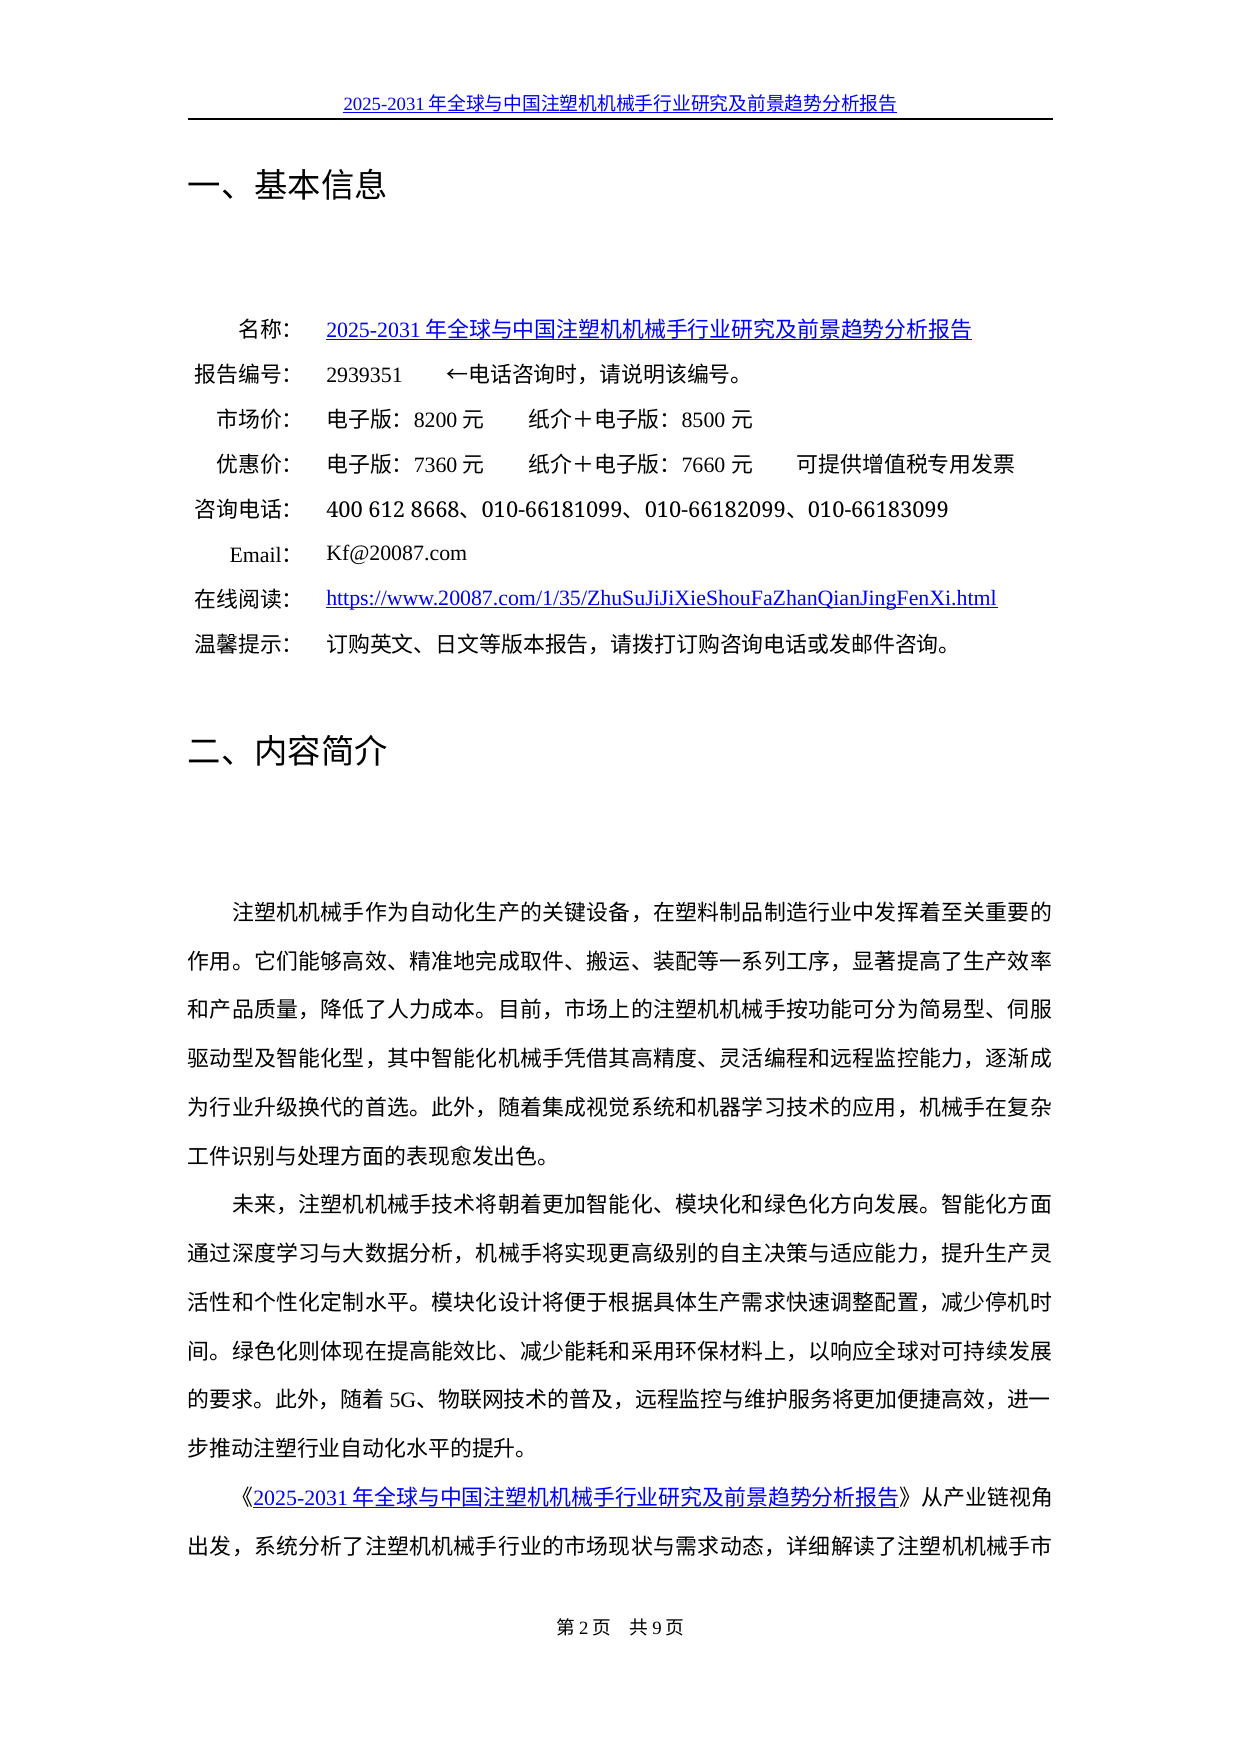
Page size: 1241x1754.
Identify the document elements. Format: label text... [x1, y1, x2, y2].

table_cell 优惠价： [167, 447, 315, 492]
table_cell 订购英文、日文等版本报告，请拨打订购咨询电话或发邮件咨询。 [315, 627, 1073, 672]
title 二、内容简介 [187, 717, 1053, 782]
table_cell 市场价： [167, 402, 315, 447]
table_cell 400 612 8668、010-66181099、010-66182099、010-66183099 [315, 492, 1073, 537]
title 一、基本信息 [187, 150, 1053, 215]
table_header 2025-2031年全球与中国注塑机机械手行业研究及前景趋势分析报告 [315, 312, 1073, 357]
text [187, 894, 1053, 1561]
table_cell 温馨提示： [167, 627, 315, 672]
table_cell [315, 582, 1073, 627]
table_cell 在线阅读： [167, 582, 315, 627]
table_cell 咨询电话： [167, 492, 315, 537]
table_header 名称： [167, 312, 315, 357]
table_cell 报告编号： [167, 357, 315, 402]
table_cell 电子版：8200 元 纸介＋电子版：8500 元 [315, 402, 1073, 447]
table_cell Kf@20087.com [315, 537, 1073, 582]
table_cell Email： [167, 537, 315, 582]
table_cell 2939351 ←电话咨询时，请说明该编号。 [315, 357, 1073, 402]
table_cell 电子版：7360 元 纸介＋电子版：7660 元 可提供增值税专用发票 [315, 447, 1073, 492]
